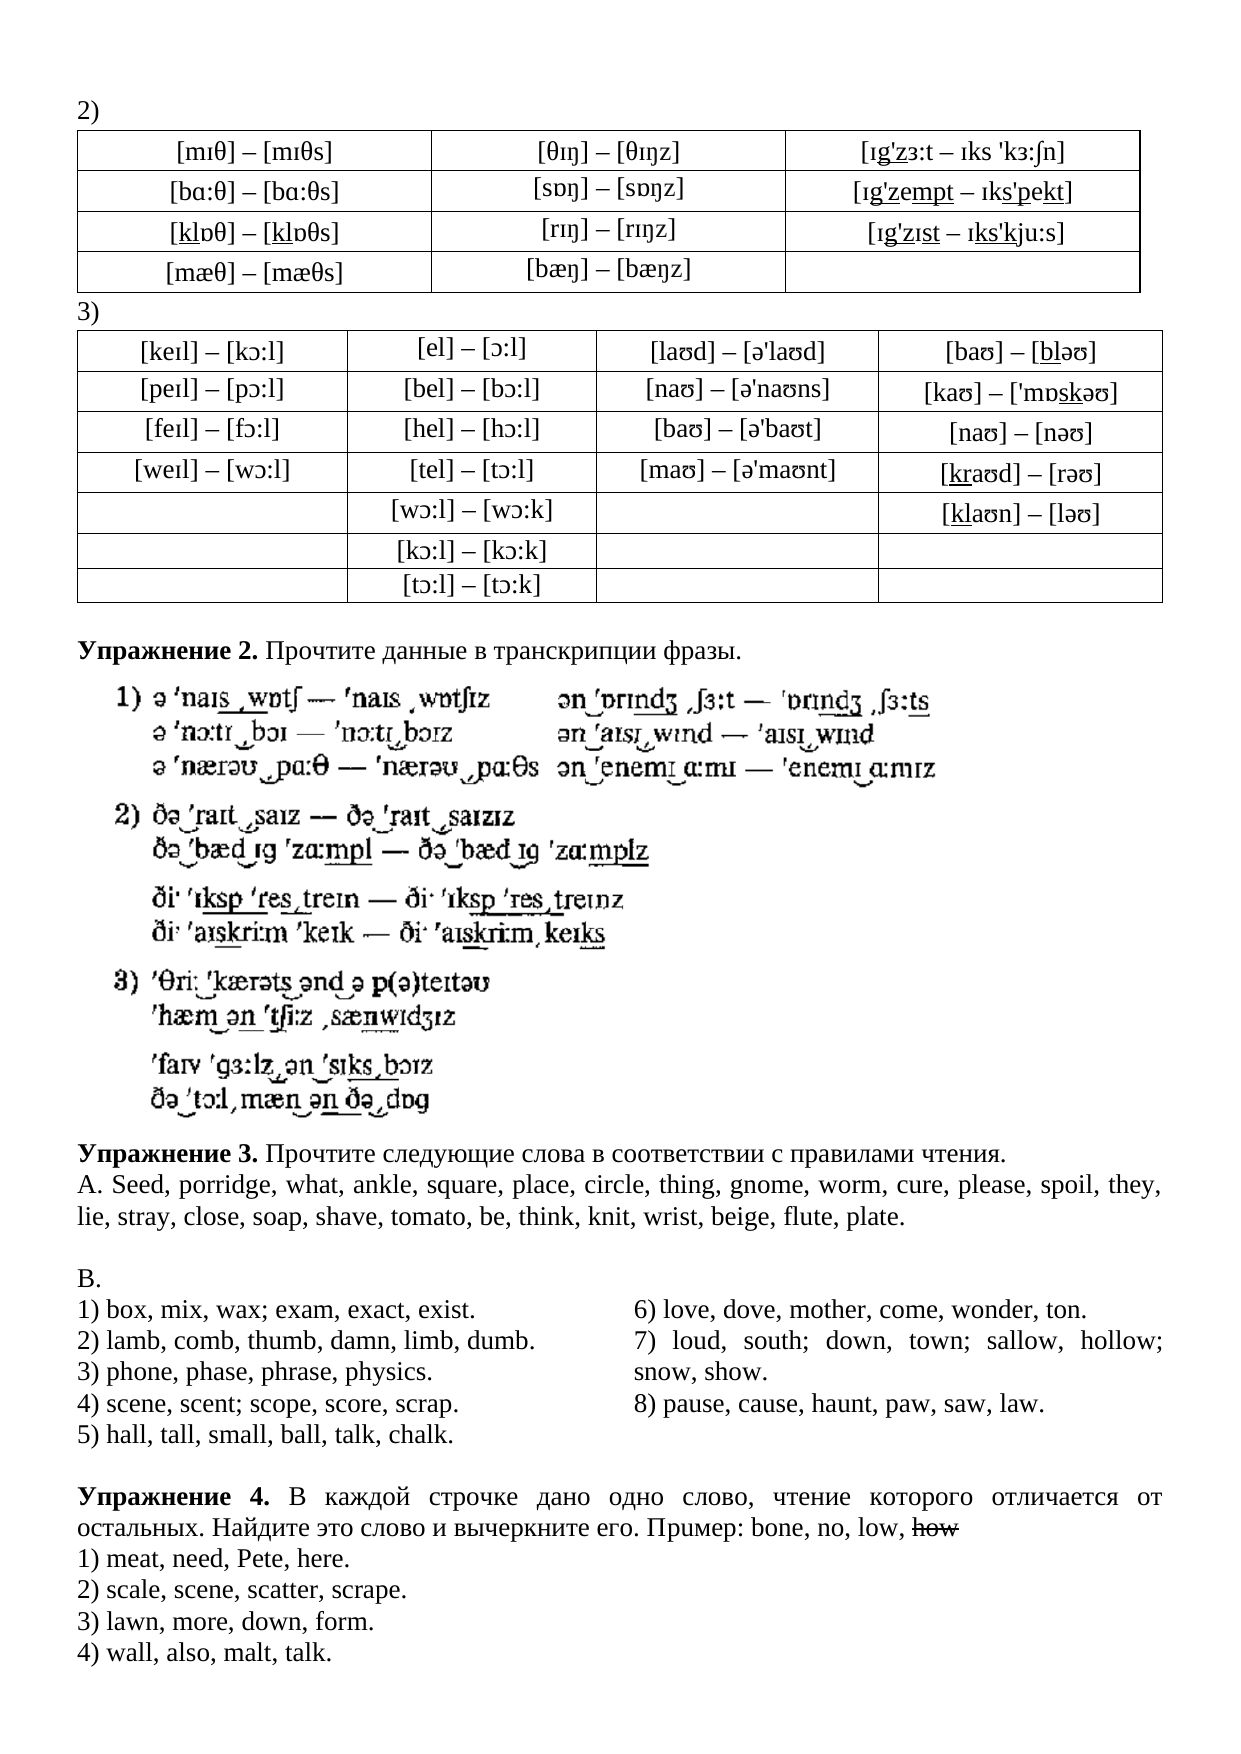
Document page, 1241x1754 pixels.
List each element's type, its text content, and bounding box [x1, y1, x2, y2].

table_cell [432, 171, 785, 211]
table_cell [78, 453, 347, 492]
text 6) love, dove, mother, come, wonder, ton. [633, 1293, 1163, 1324]
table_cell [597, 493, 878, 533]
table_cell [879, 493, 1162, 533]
text Упражнение 4. В каждой строчке дано одно слово, чтение которого отличается от остальных. Найдите это слово и вычеркните его. Пpuмep: bone, no, low, how [77, 1480, 1163, 1542]
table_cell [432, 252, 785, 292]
text 1) meat, need, Pete, here. [77, 1542, 1163, 1573]
text 4) scene, scent; scope, score, scrap. [77, 1387, 607, 1418]
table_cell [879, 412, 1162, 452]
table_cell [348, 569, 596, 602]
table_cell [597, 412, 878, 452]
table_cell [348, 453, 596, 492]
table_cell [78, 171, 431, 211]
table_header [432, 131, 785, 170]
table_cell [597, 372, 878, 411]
text Упражнение 2. Прочтите данные в транскрипции фразы. [77, 634, 1163, 665]
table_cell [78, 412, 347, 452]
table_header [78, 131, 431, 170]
text 3) [77, 295, 1163, 326]
picture [83, 665, 949, 1138]
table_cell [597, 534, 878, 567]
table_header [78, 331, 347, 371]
text 2) scale, scene, scatter, scrape. [77, 1573, 1163, 1605]
text A. Seed, porridge, what, ankle, square, place, circle, thing, gnome, worm, cure, please, spoil, they, lie, stray, close, soap, shave, tomato, be, think, knit, wrist, beige, flute, plate. [77, 1169, 1163, 1231]
text 4) wall, also, malt, talk. [77, 1636, 1163, 1667]
text 2) lamb, comb, thumb, damn, limb, dumb. [77, 1324, 607, 1356]
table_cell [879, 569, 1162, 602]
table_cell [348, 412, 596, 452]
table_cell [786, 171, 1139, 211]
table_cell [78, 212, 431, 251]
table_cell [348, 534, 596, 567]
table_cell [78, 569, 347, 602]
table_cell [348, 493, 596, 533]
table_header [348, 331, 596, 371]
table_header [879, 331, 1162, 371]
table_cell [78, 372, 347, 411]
text 2) [77, 94, 1163, 126]
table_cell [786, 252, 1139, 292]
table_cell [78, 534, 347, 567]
text 8) pause, cause, haunt, paw, saw, law. [633, 1387, 1163, 1418]
text 5) hall, tall, small, ball, talk, chalk. [77, 1418, 607, 1449]
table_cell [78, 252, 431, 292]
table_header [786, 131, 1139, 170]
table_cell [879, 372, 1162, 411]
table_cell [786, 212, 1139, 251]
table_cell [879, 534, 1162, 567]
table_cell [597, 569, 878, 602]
text 1) box, mix, wax; exam, exact, exist. [77, 1293, 607, 1324]
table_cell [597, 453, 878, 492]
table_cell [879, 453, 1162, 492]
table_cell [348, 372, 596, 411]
text 3) lawn, more, down, form. [77, 1605, 1163, 1636]
text B. [77, 1262, 1163, 1293]
text 3) phone, phase, phrase, physics. [77, 1356, 607, 1387]
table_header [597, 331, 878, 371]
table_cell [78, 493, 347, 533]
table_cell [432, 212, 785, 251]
text 7) loud, south; down, town; sallow, hollow; snow, show. [633, 1324, 1163, 1387]
text Упражнение 3. Прочтите следующие слова в соответствии с правилами чтения. [77, 1137, 1163, 1169]
